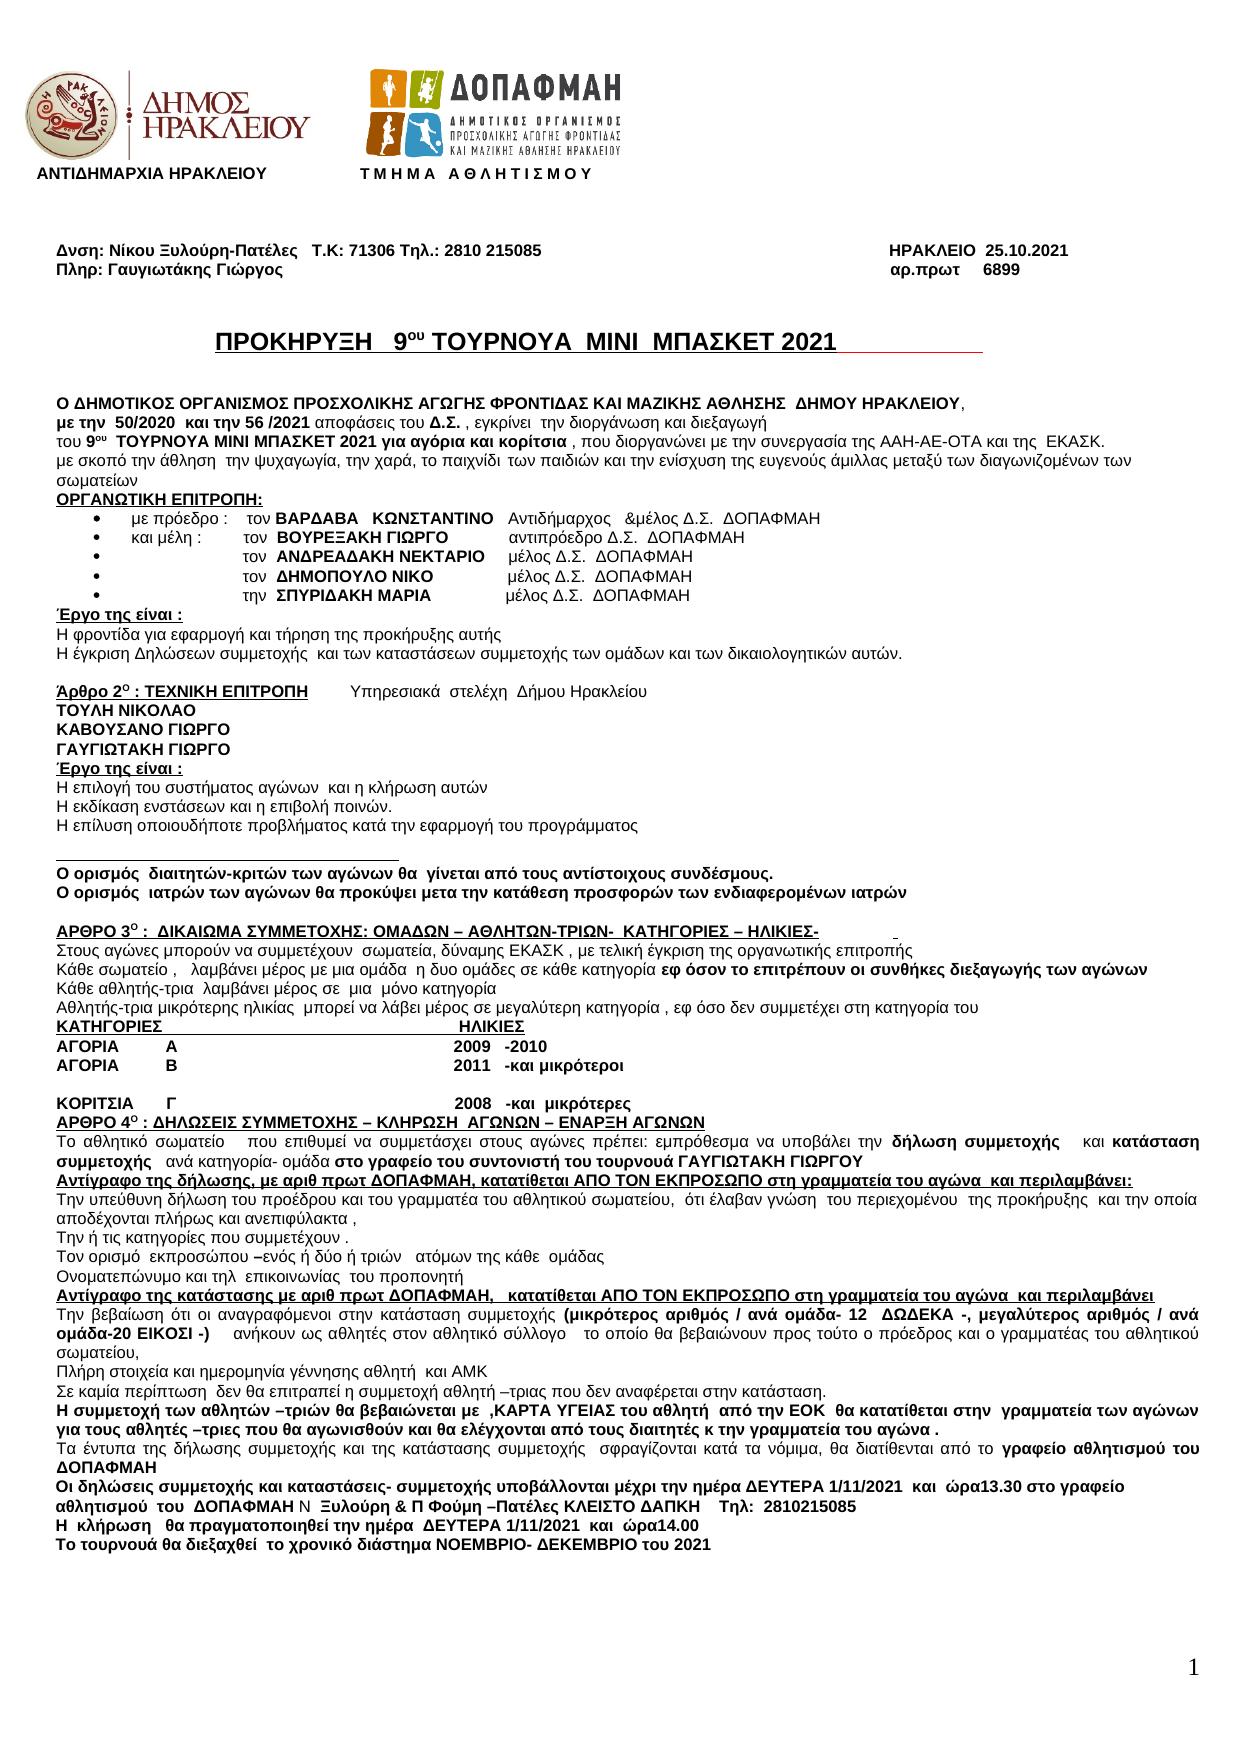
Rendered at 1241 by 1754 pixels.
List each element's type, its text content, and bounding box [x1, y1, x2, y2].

text Η επιλογή του συστήματος αγώνων και η κλήρωση αυτών [56, 778, 1200, 797]
text Δνση: Νίκου Ξυλούρη-Πατέλες Τ.Κ: 71306 Τηλ.: 2810 215085 ΗΡΑΚΛΕΙΟ 25.10.2021 [19, 240, 1163, 259]
text αθλητισμού του ΔΟΠΑΦΜΑΗ Ν Ξυλούρη & Π Φούμη –Πατέλες ΚΛΕΙΣΤΟ ΔΑΠΚΗ Tηλ: 2810215085 [0, 1496, 1240, 1516]
text ΑΓΟΡΙΑ Β 2011 -και μικρότεροι [56, 1056, 1200, 1075]
text Την ή τις κατηγορίες που συμμετέχουν . [56, 1228, 1200, 1247]
text Η κλήρωση θα πραγματοποιηθεί την ημέρα ΔΕΥΤΕΡΑ 1/11/2021 και ώρα14.00 [0, 1516, 1240, 1535]
text Την βεβαίωση ότι οι αναγραφόμενοι στην κατάσταση συμμετοχής (μικρότερος αριθμός / ανά ομάδα- 12 ΔΩΔΕΚΑ -, μεγαλύτερος αριθμός / ανά ομάδα-20 ΕΙΚΟΣΙ -) ανήκουν ως αθλητές στον αθλητικό σύλλογο το οποίο θα βεβαιώνουν προς τούτο ο πρόεδρος και ο γραμματέας του αθλητικού σωματείου, [56, 1305, 1200, 1362]
text Αθλητής-τρια μικρότερης ηλικίας μπορεί να λάβει μέρος σε μεγαλύτερη κατηγορία , εφ όσο δεν συμμετέχει στη κατηγορία του [56, 998, 1200, 1017]
text Έργο της είναι : [56, 605, 1200, 624]
picture [18, 67, 314, 161]
list με πρόεδρο : τον BΑΡΔΑΒΑ ΚΩΝΣΤΑΝΤΙΝΟ Αντιδήμαρχος &μέλος Δ.Σ. ΔΟΠΑΦΜΑΗ [94, 509, 1200, 528]
text Κάθε σωματείο , λαμβάνει μέρος με μια ομάδα η δυο ομάδες σε κάθε κατηγορία εφ όσον το επιτρέπουν οι συνθήκες διεξαγωγής των αγώνων [56, 960, 1200, 979]
text Αντίγραφο της κατάστασης με αριθ πρωτ ΔΟΠΑΦΜΑΗ, κατατίθεται ΑΠΟ ΤΟΝ ΕΚΠΡΟΣΩΠΟ στη γραμματεία του αγώνα και περιλαμβάνει [56, 1286, 1200, 1305]
text ΤΟΥΛΗ ΝΙΚΟΛΑΟ [56, 701, 1200, 720]
text Η έγκριση Δηλώσεων συμμετοχής και των καταστάσεων συμμετοχής των ομάδων και των δικαιολογητικών αυτών. [56, 643, 1200, 663]
text Η συμμετοχή των αθλητών –τριών θα βεβαιώνεται με ,ΚΑΡΤΑ ΥΓΕΙΑΣ του αθλητή από την ΕΟΚ θα κατατίθεται στην γραμματεία των αγώνων για τους αθλητές –τριες που θα αγωνισθούν και θα ελέγχονται από τους διαιτητές κ την γραμματεία του αγώνα . [56, 1401, 1200, 1439]
text Στους αγώνες μπορούν να συμμετέχουν σωματεία, δύναμης ΕΚΑΣΚ , με τελική έγκριση της οργανωτικής επιτροπής [56, 941, 1200, 960]
text Άρθρο 2Ο : ΤΕΧΝΙΚΗ ΕΠΙΤΡΟΠΗ Υπηρεσιακά στελέχη Δήμου Ηρακλείου [56, 682, 1200, 701]
text Οι δηλώσεις συμμετοχής και καταστάσεις- συμμετοχής υποβάλλονται μέχρι την ημέρα ΔΕΥΤΕΡΑ 1/11/2021 και ώρα13.30 στο γραφείο [0, 1477, 1240, 1496]
text ΑΡΘΡΟ 4Ο : ΔΗΛΩΣΕΙΣ ΣΥΜΜΕΤΟΧΗΣ – ΚΛΗΡΩΣΗ ΑΓΩΝΩΝ – ΕΝΑΡΞΗ ΑΓΩΝΩΝ [56, 1113, 1200, 1132]
text Έργο της είναι : [56, 758, 1200, 778]
text ΑΡΘΡΟ 3Ο : ΔΙΚΑΙΩΜΑ ΣΥΜΜΕΤΟΧΗΣ: ΟΜΑΔΩΝ – ΑΘΛΗΤΩΝ-ΤΡΙΩΝ- ΚΑΤΗΓΟΡΙΕΣ – ΗΛΙΚΙΕΣ- [56, 921, 1200, 941]
text Τα έντυπα της δήλωσης συμμετοχής και της κατάστασης συμμετοχής σφραγίζονται κατά τα νόμιμα, θα διατίθενται από το γραφείο αθλητισμού του ΔΟΠΑΦΜΑΗ [56, 1439, 1200, 1477]
text ΑΓΟΡΙΑ Α 2009 -2010 [56, 1036, 1200, 1056]
text Ο ορισμός ιατρών των αγώνων θα προκύψει μετα την κατάθεση προσφορών των ενδιαφερομένων ιατρών [56, 883, 1200, 902]
text Ο ΔΗΜΟΤΙΚΟΣ ΟΡΓΑΝΙΣΜΟΣ ΠΡΟΣΧΟΛΙΚΗΣ ΑΓΩΓΗΣ ΦΡΟΝΤΙΔΑΣ ΚΑΙ ΜΑΖΙΚΗΣ ΑΘΛΗΣΗΣ ΔΗΜΟΥ ΗΡΑΚΛΕΙΟΥ, [56, 394, 1240, 413]
text Πληρ: Γαυγιωτάκης Γιώργος αρ.πρωτ 6899 [19, 259, 1163, 279]
list την ΣΠΥΡΙΔΑΚΗ ΜΑΡΙΑ μέλος Δ.Σ. ΔΟΠΑΦΜΑΗ [94, 586, 1200, 605]
list τον ΑΝΔΡΕΑΔΑΚΗ ΝΕΚΤΑΡΙΟ μέλος Δ.Σ. ΔΟΠΑΦΜΑΗ [94, 547, 1200, 567]
text Την υπεύθυνη δήλωση του προέδρου και του γραμματέα του αθλητικού σωματείου, ότι έλαβαν γνώση του περιεχομένου της προκήρυξης και την οποία αποδέχονται πλήρως και ανεπιφύλακτα , [56, 1190, 1200, 1228]
text ΚΑΤΗΓΟΡΙΕΣ ΗΛΙΚΙΕΣ [56, 1017, 1200, 1036]
text ΠΡΟΚΗΡΥΞΗ 9ου ΤΟΥΡΝΟΥΑ ΜΙΝΙ ΜΠΑΣΚΕΤ 2021 [150, 327, 1240, 355]
text με την 50/2020 και την 56 /2021 αποφάσεις του Δ.Σ. , εγκρίνει την διοργάνωση και διεξαγωγή του 9ου ΤΟΥΡΝΟΥΑ ΜΙΝΙ ΜΠΑΣΚΕΤ 2021 για αγόρια και κορίτσια , που διοργανώνει με την συνεργασία της ΑΑΗ-ΑΕ-ΟΤΑ και της ΕΚΑΣΚ. [56, 413, 1200, 451]
list τον ΔΗΜΟΠΟΥΛΟ ΝΙΚΟ μέλος Δ.Σ. ΔΟΠΑΦΜΑΗ [94, 567, 1200, 586]
text Ο ορισμός διαιτητών-κριτών των αγώνων θα γίνεται από τους αντίστοιχους συνδέσμους. [56, 864, 1200, 883]
text ΟΡΓΑΝΩΤΙΚΗ ΕΠΙΤΡΟΠΗ: [56, 489, 1200, 509]
picture [364, 66, 623, 161]
text Το τουρνουά θα διεξαχθεί το χρονικό διάστημα ΝΟΕΜΒΡΙΟ- ΔΕΚΕΜΒΡΙΟ του 2021 [0, 1535, 1240, 1554]
text Η εκδίκαση ενστάσεων και η επιβολή ποινών. [56, 797, 1200, 816]
text Το αθλητικό σωματείο που επιθυμεί να συμμετάσχει στους αγώνες πρέπει: εμπρόθεσμα να υποβάλει την δήλωση συμμετοχής και κατάσταση συμμετοχής ανά κατηγορία- ομάδα στο γραφείο του συντονιστή του τουρνουά ΓΑΥΓΙΩΤΑΚΗ ΓΙΩΡΓΟΥ [56, 1132, 1200, 1171]
text ΓΑΥΓΙΩΤΑΚΗ ΓΙΩΡΓΟ [56, 739, 1200, 758]
text Τον ορισμό εκπροσώπου –ενός ή δύο ή τριών ατόμων της κάθε ομάδας [56, 1247, 1200, 1266]
text Πλήρη στοιχεία και ημερομηνία γέννησης αθλητή και ΑΜΚ [56, 1362, 1200, 1381]
list και μέλη : τον ΒΟΥΡΕΞΑΚΗ ΓΙΩΡΓΟ αντιπρόεδρο Δ.Σ. ΔΟΠΑΦΜΑΗ [94, 528, 1200, 547]
text Ονοματεπώνυμο και τηλ επικοινωνίας του προπονητή [56, 1266, 1200, 1286]
text Η επίλυση οποιουδήποτε προβλήματος κατά την εφαρμογή του προγράμματος [56, 816, 1200, 835]
text Κάθε αθλητής-τρια λαμβάνει μέρος σε μια μόνο κατηγορία [56, 979, 1200, 998]
text Σε καμία περίπτωση δεν θα επιτραπεί η συμμετοχή αθλητή –τριας που δεν αναφέρεται στην κατάσταση. [56, 1381, 1200, 1401]
text ΑΝΤΙΔΗΜΑΡΧΙΑ ΗΡΑΚΛΕΙΟΥ Τ Μ Η Μ Α Α Θ Λ Η Τ Ι Σ Μ Ο Υ [0, 164, 1235, 183]
text Η φροντίδα για εφαρμογή και τήρηση της προκήρυξης αυτής [56, 624, 1200, 643]
text ΚΟΡΙΤΣΙΑ Γ 2008 -και μικρότερες [56, 1094, 1200, 1113]
text με σκοπό την άθληση την ψυχαγωγία, την χαρά, το παιχνίδι των παιδιών και την ενίσχυση της ευγενούς άμιλλας μεταξύ των διαγωνιζομένων των σωματείων [56, 451, 1200, 489]
text Αντίγραφο της δήλωσης, με αριθ πρωτ ΔΟΠΑΦΜΑΗ, κατατίθεται ΑΠΟ ΤΟΝ ΕΚΠΡΟΣΩΠΟ στη γραμματεία του αγώνα και περιλαμβάνει: [56, 1171, 1200, 1190]
text ΚΑΒΟΥΣΑΝΟ ΓΙΩΡΓΟ [56, 720, 1200, 739]
